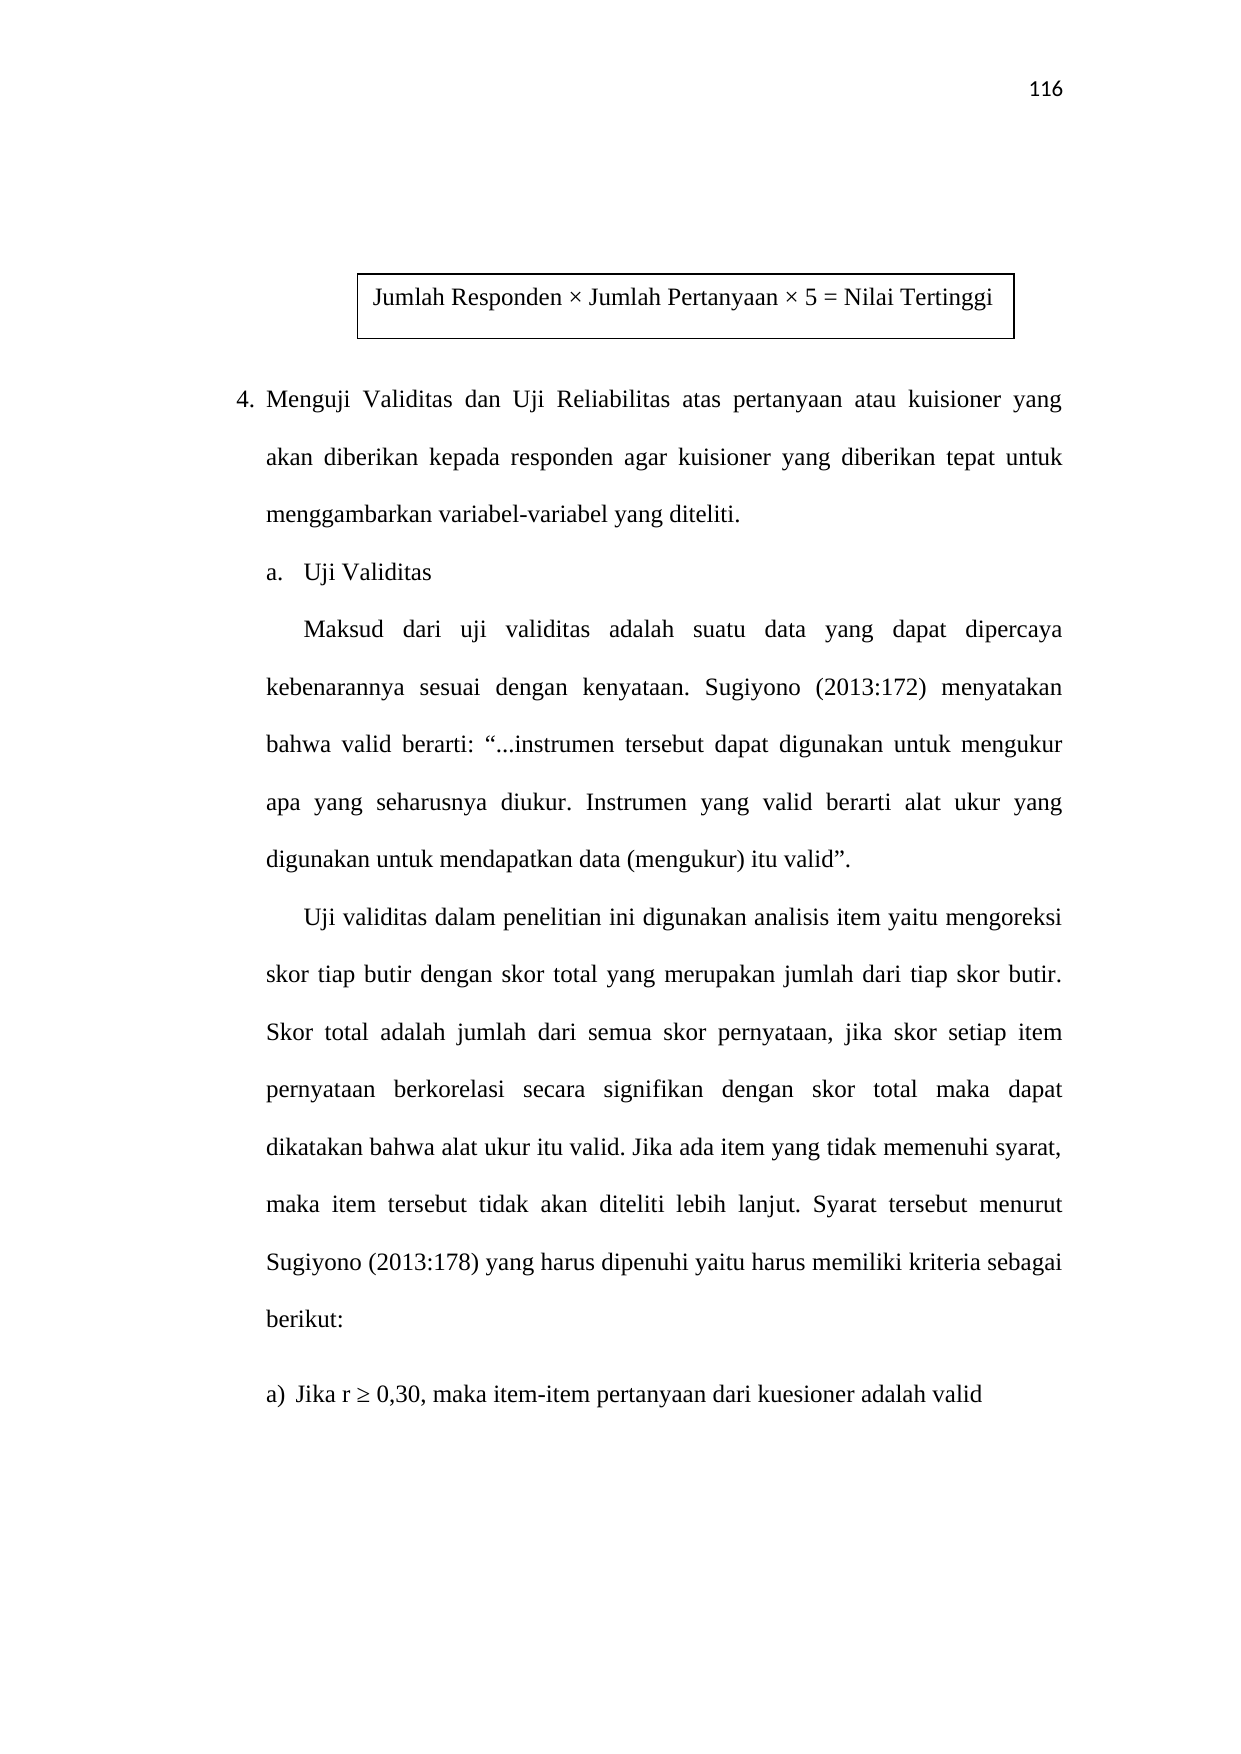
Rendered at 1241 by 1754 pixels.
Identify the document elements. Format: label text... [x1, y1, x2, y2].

list Uji Validitas [266, 557, 1063, 586]
text Maksud dari uji validitas adalah suatu data yang dapat dipercaya kebenarannya sesuai dengan kenyataan. Sugiyono (2013:172) menyatakan bahwa valid berarti: “...instrumen tersebut dapat digunakan untuk mengukur apa yang seharusnya diukur. Instrumen yang valid berarti alat ukur yang digunakan untuk mendapatkan data (mengukur) itu valid”. [266, 614, 1063, 873]
text Uji validitas dalam penelitian ini digunakan analisis item yaitu mengoreksi skor tiap butir dengan skor total yang merupakan jumlah dari tiap skor butir. Skor total adalah jumlah dari semua skor pernyataan, jika skor setiap item pernyataan berkorelasi secara signifikan dengan skor total maka dapat dikatakan bahwa alat ukur itu valid. Jika ada item yang tidak memenuhi syarat, maka item tersebut tidak akan diteliti lebih lanjut. Syarat tersebut menurut Sugiyono (2013:178) yang harus dipenuhi yaitu harus memiliki kriteria sebagai berikut: [266, 902, 1063, 1333]
list Jika r ≥ 0,30, maka item-item pertanyaan dari kuesioner adalah valid [266, 1379, 1063, 1407]
list Menguji Validitas dan Uji Reliabilitas atas pertanyaan atau kuisioner yang akan diberikan kepada responden agar kuisioner yang diberikan tepat untuk menggambarkan variabel-variabel yang diteliti. [236, 384, 1063, 528]
